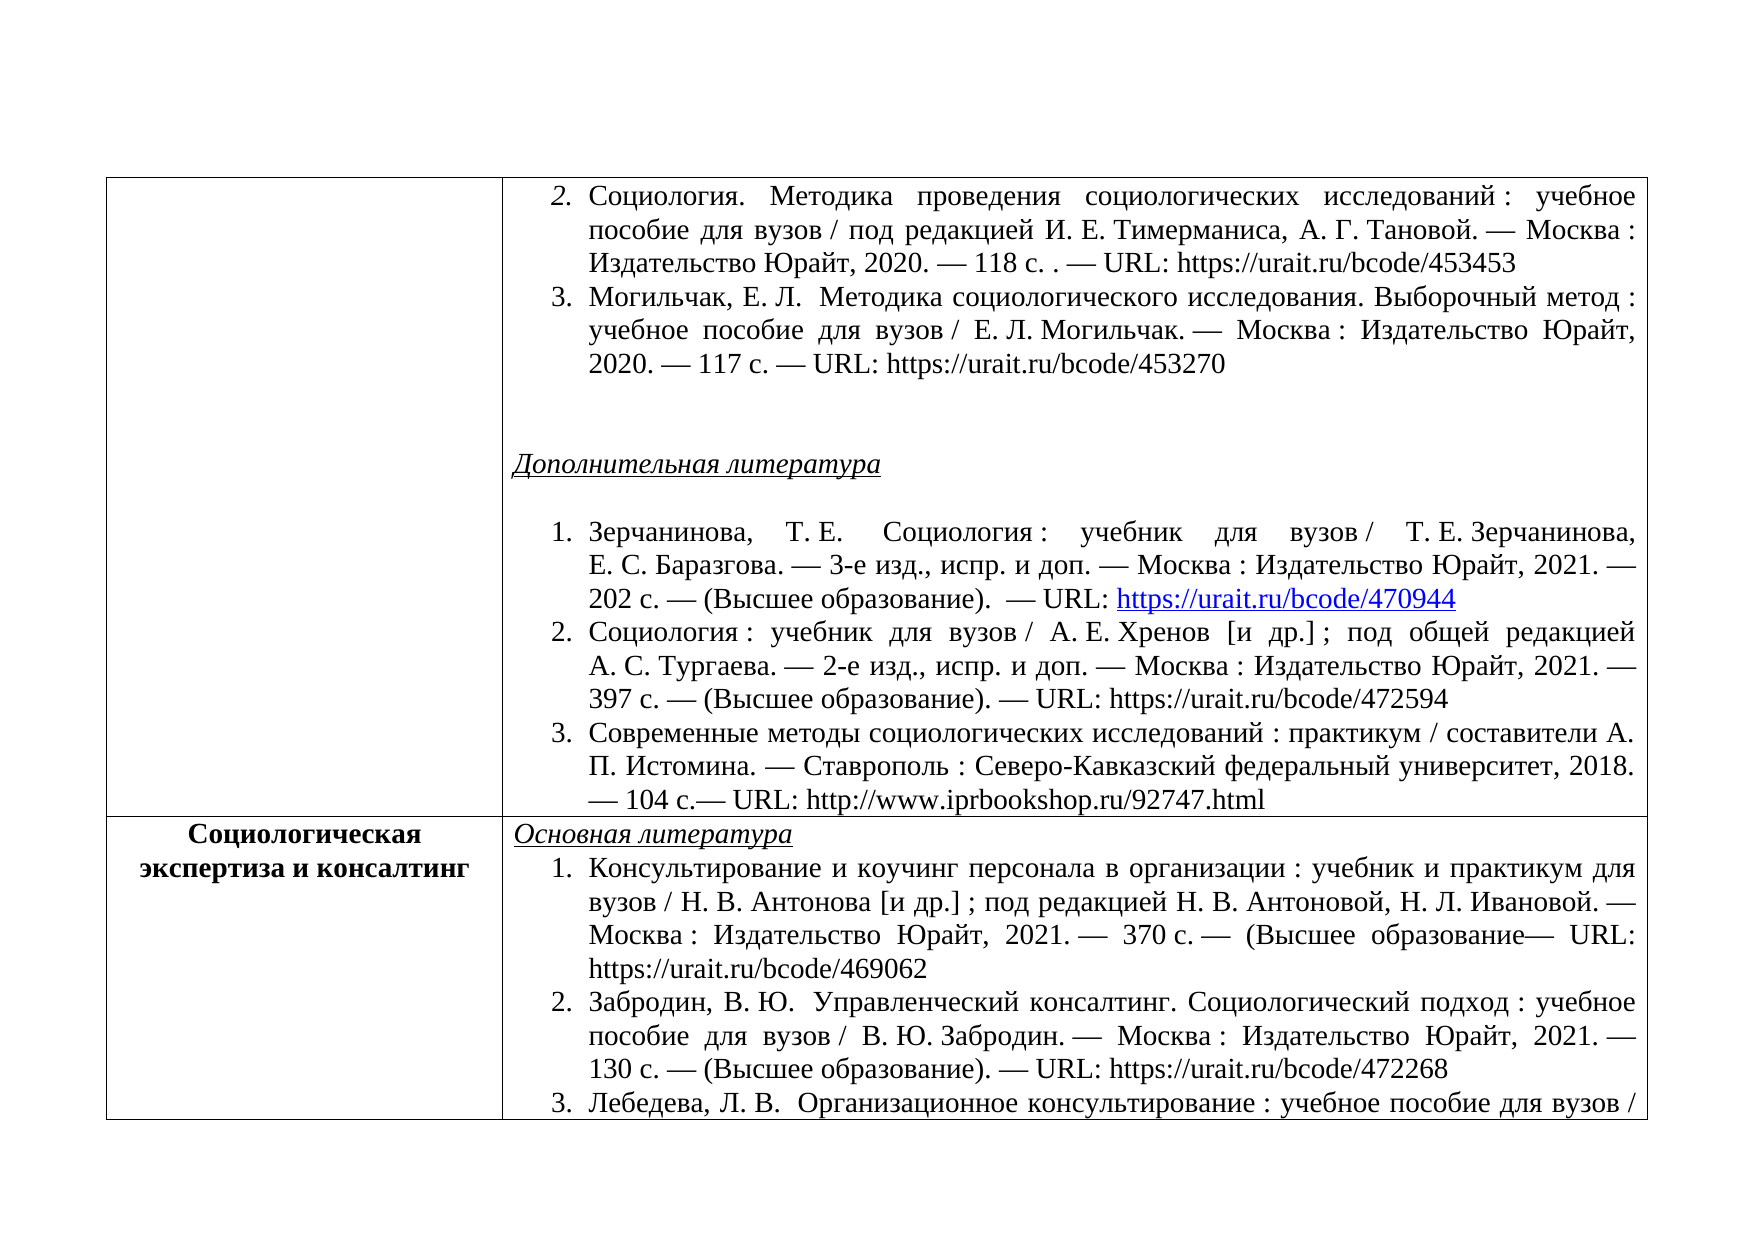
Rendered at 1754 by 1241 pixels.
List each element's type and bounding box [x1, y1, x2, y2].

table_cell [503, 817, 1647, 1118]
table_cell [503, 178, 1647, 816]
table_cell [107, 178, 502, 816]
table_cell [107, 817, 502, 1118]
